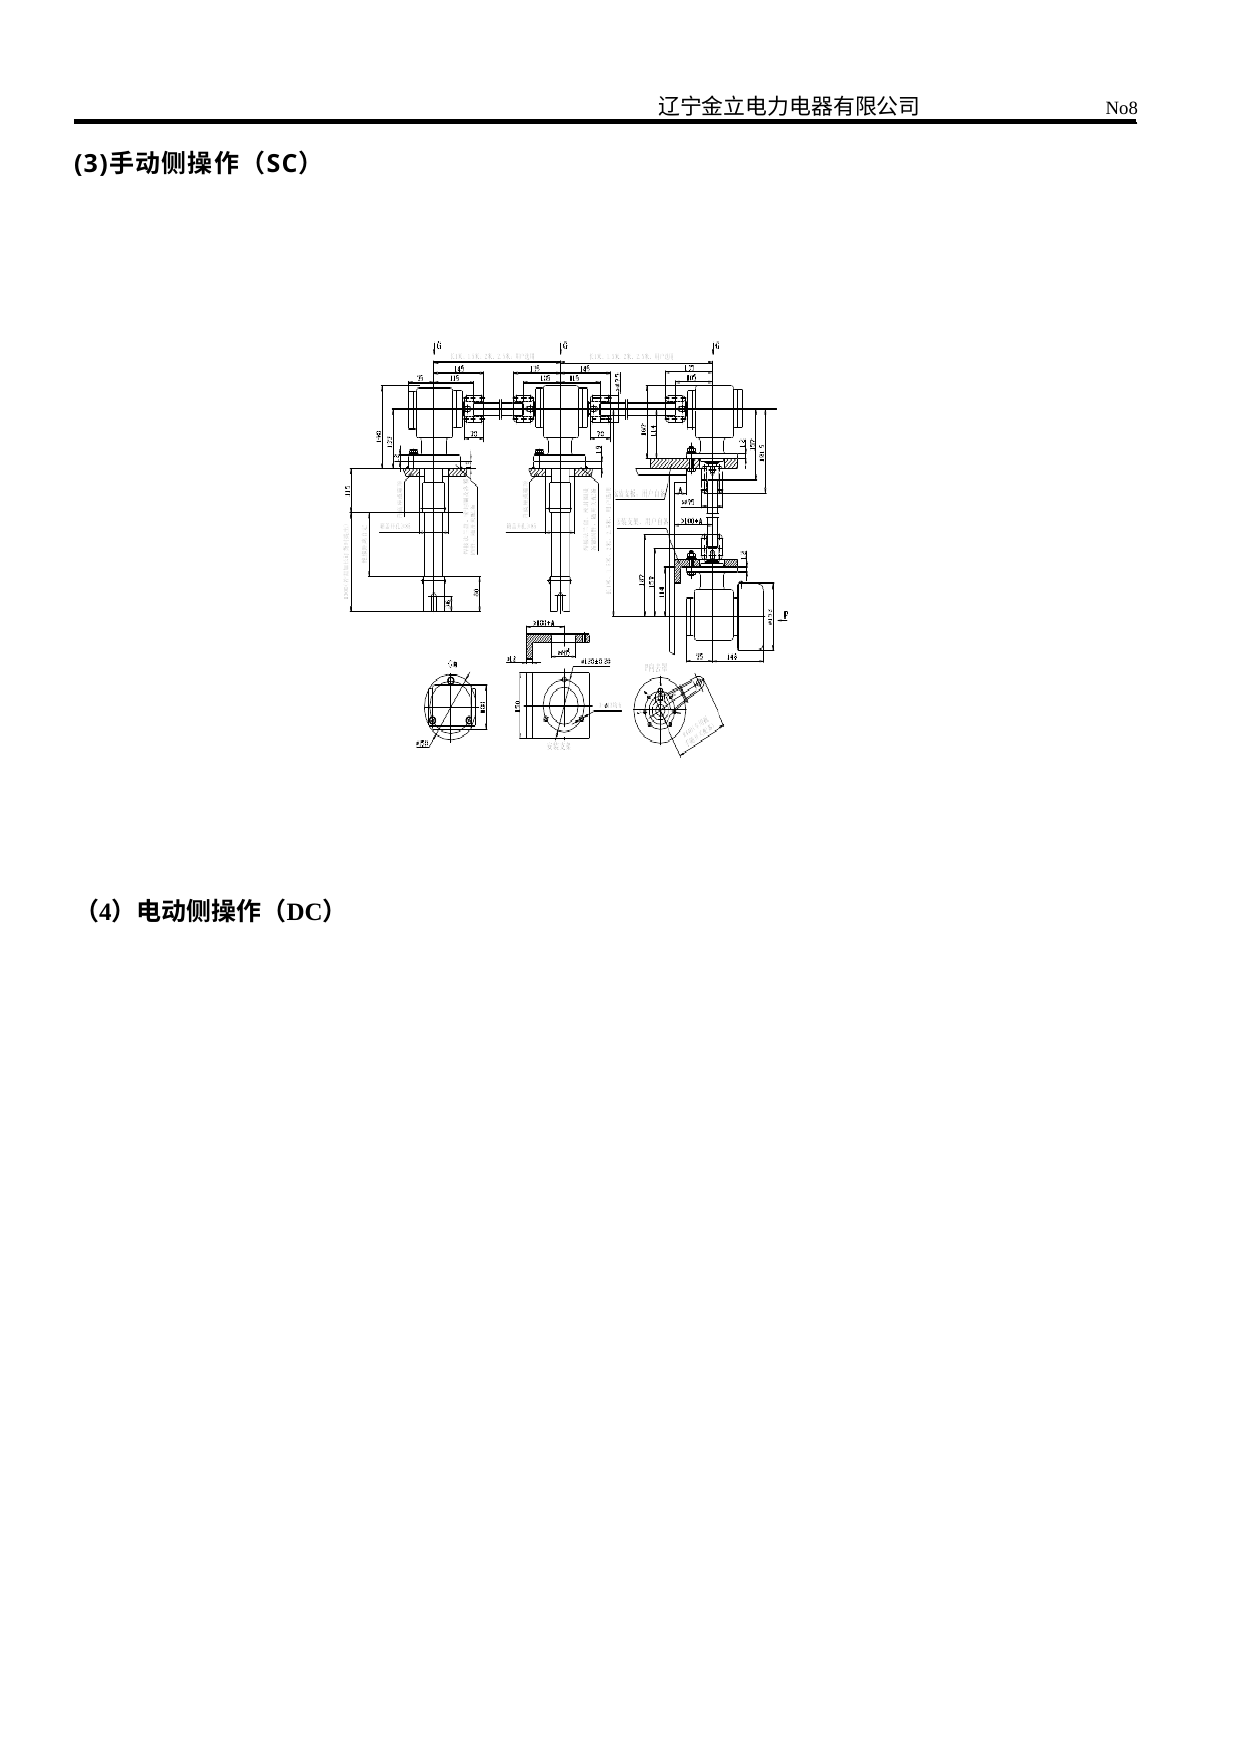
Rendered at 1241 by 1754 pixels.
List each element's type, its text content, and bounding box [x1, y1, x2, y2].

text （4）电动侧操作（DC） [74, 877, 1181, 942]
text (3)手动侧操作（SC） [74, 129, 1181, 194]
